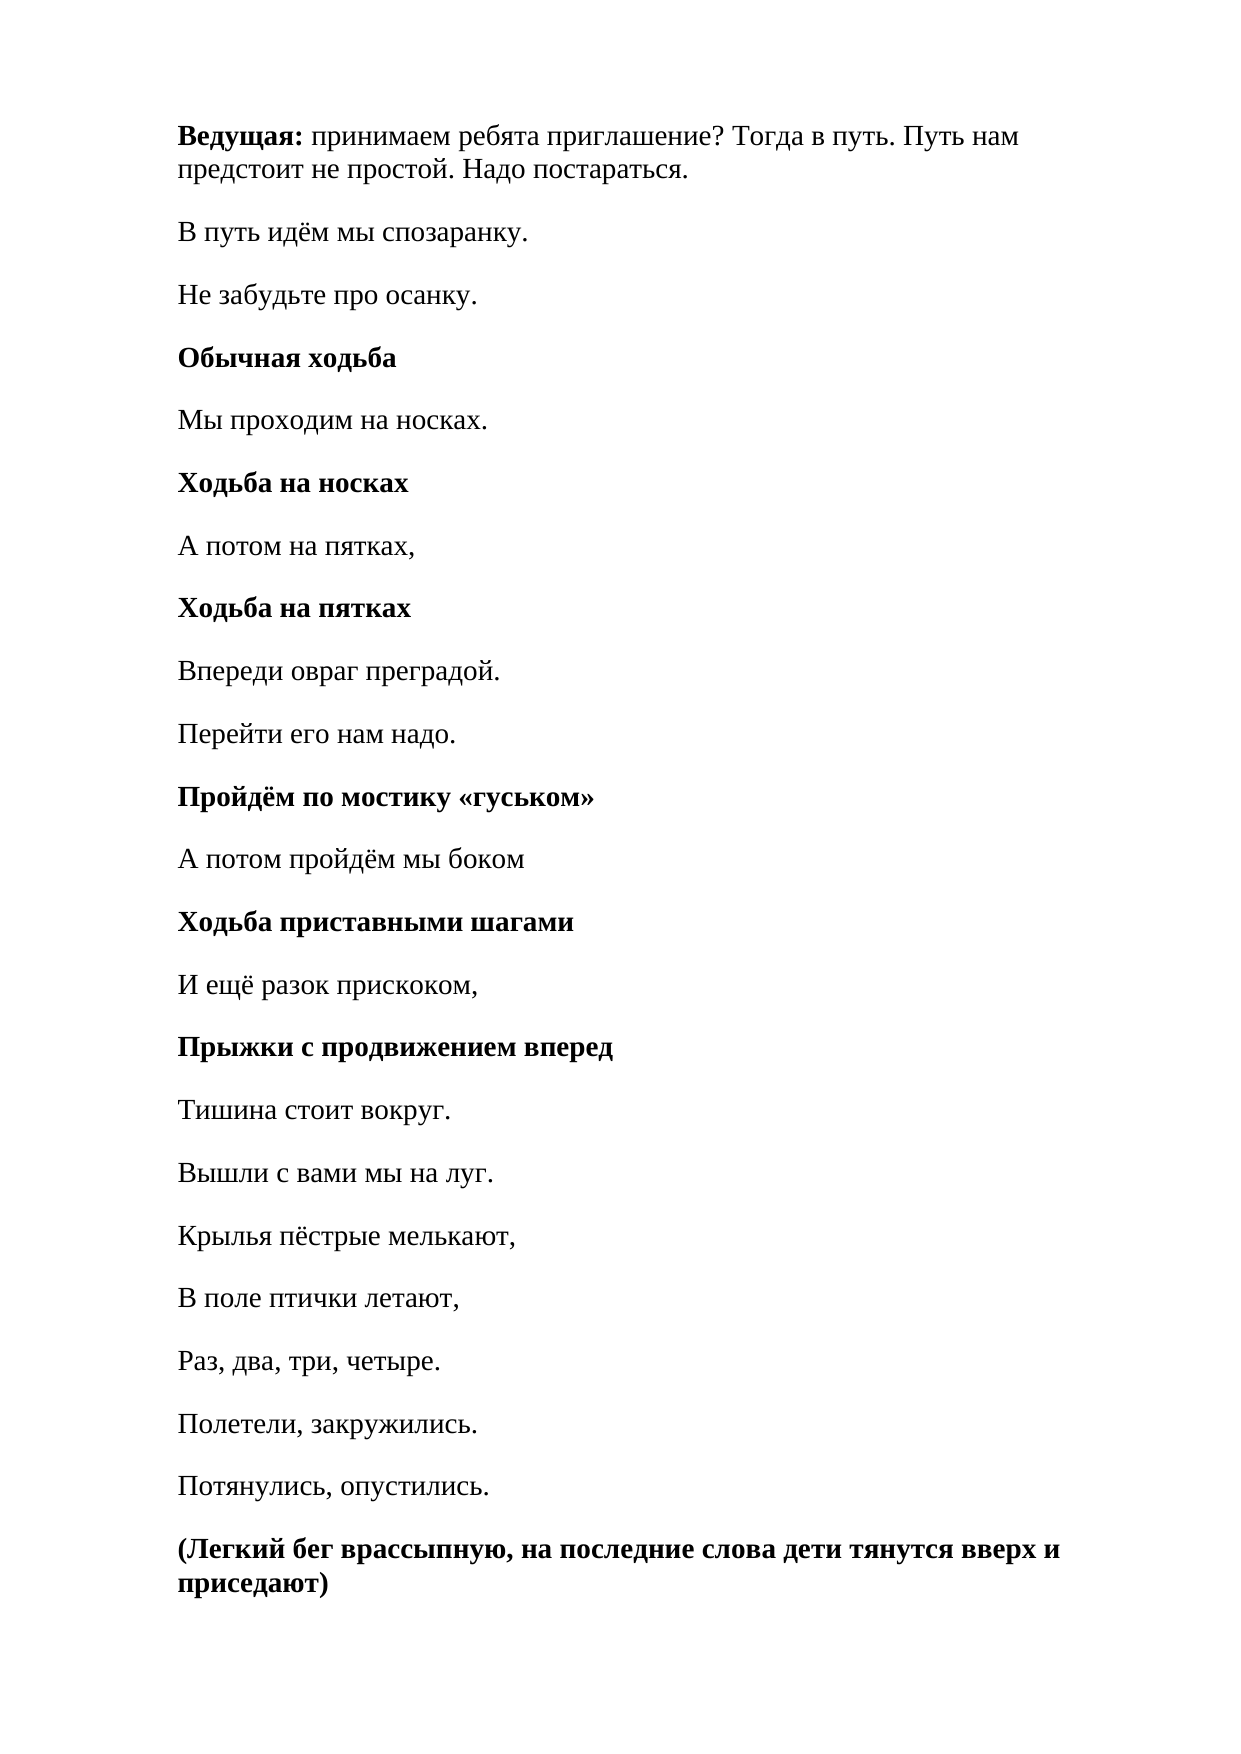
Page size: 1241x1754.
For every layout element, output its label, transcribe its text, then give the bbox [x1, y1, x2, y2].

text Ходьба приставными шагами [177, 904, 1152, 938]
text В путь идём мы спозаранку. [177, 214, 1152, 248]
text Мы проходим на носках. [177, 402, 1152, 436]
text Тишина стоит вокруг. [177, 1092, 1152, 1126]
text В поле птички летают, [177, 1280, 1152, 1314]
text Ходьба на носках [177, 465, 1152, 499]
text Крылья пёстрые мелькают, [177, 1218, 1152, 1251]
text Ходьба на пятках [177, 591, 1152, 624]
text Прыжки с продвижением вперед [177, 1029, 1152, 1063]
text А потом пройдём мы боком [177, 841, 1152, 875]
text Впереди овраг преградой. [177, 653, 1152, 687]
text (Легкий бег врассыпную, на последние слова дети тянутся вверх и приседают) [177, 1531, 1152, 1598]
text Потянулись, опустились. [177, 1468, 1152, 1502]
text Полетели, закружились. [177, 1406, 1152, 1439]
text Раз, два, три, четыре. [177, 1343, 1152, 1377]
text А потом на пятках, [177, 528, 1152, 561]
text Ведущая: принимаем ребята приглашение? Тогда в путь. Путь нам предстоит не простой. Надо постараться. [177, 118, 1152, 185]
text Не забудьте про осанку. [177, 277, 1152, 311]
text И ещё разок прискоком, [177, 967, 1152, 1000]
text Перейти его нам надо. [177, 716, 1152, 749]
text Вышли с вами мы на луг. [177, 1155, 1152, 1188]
text Обычная ходьба [177, 340, 1152, 373]
text Пройдём по мостику «гуськом» [177, 779, 1152, 812]
